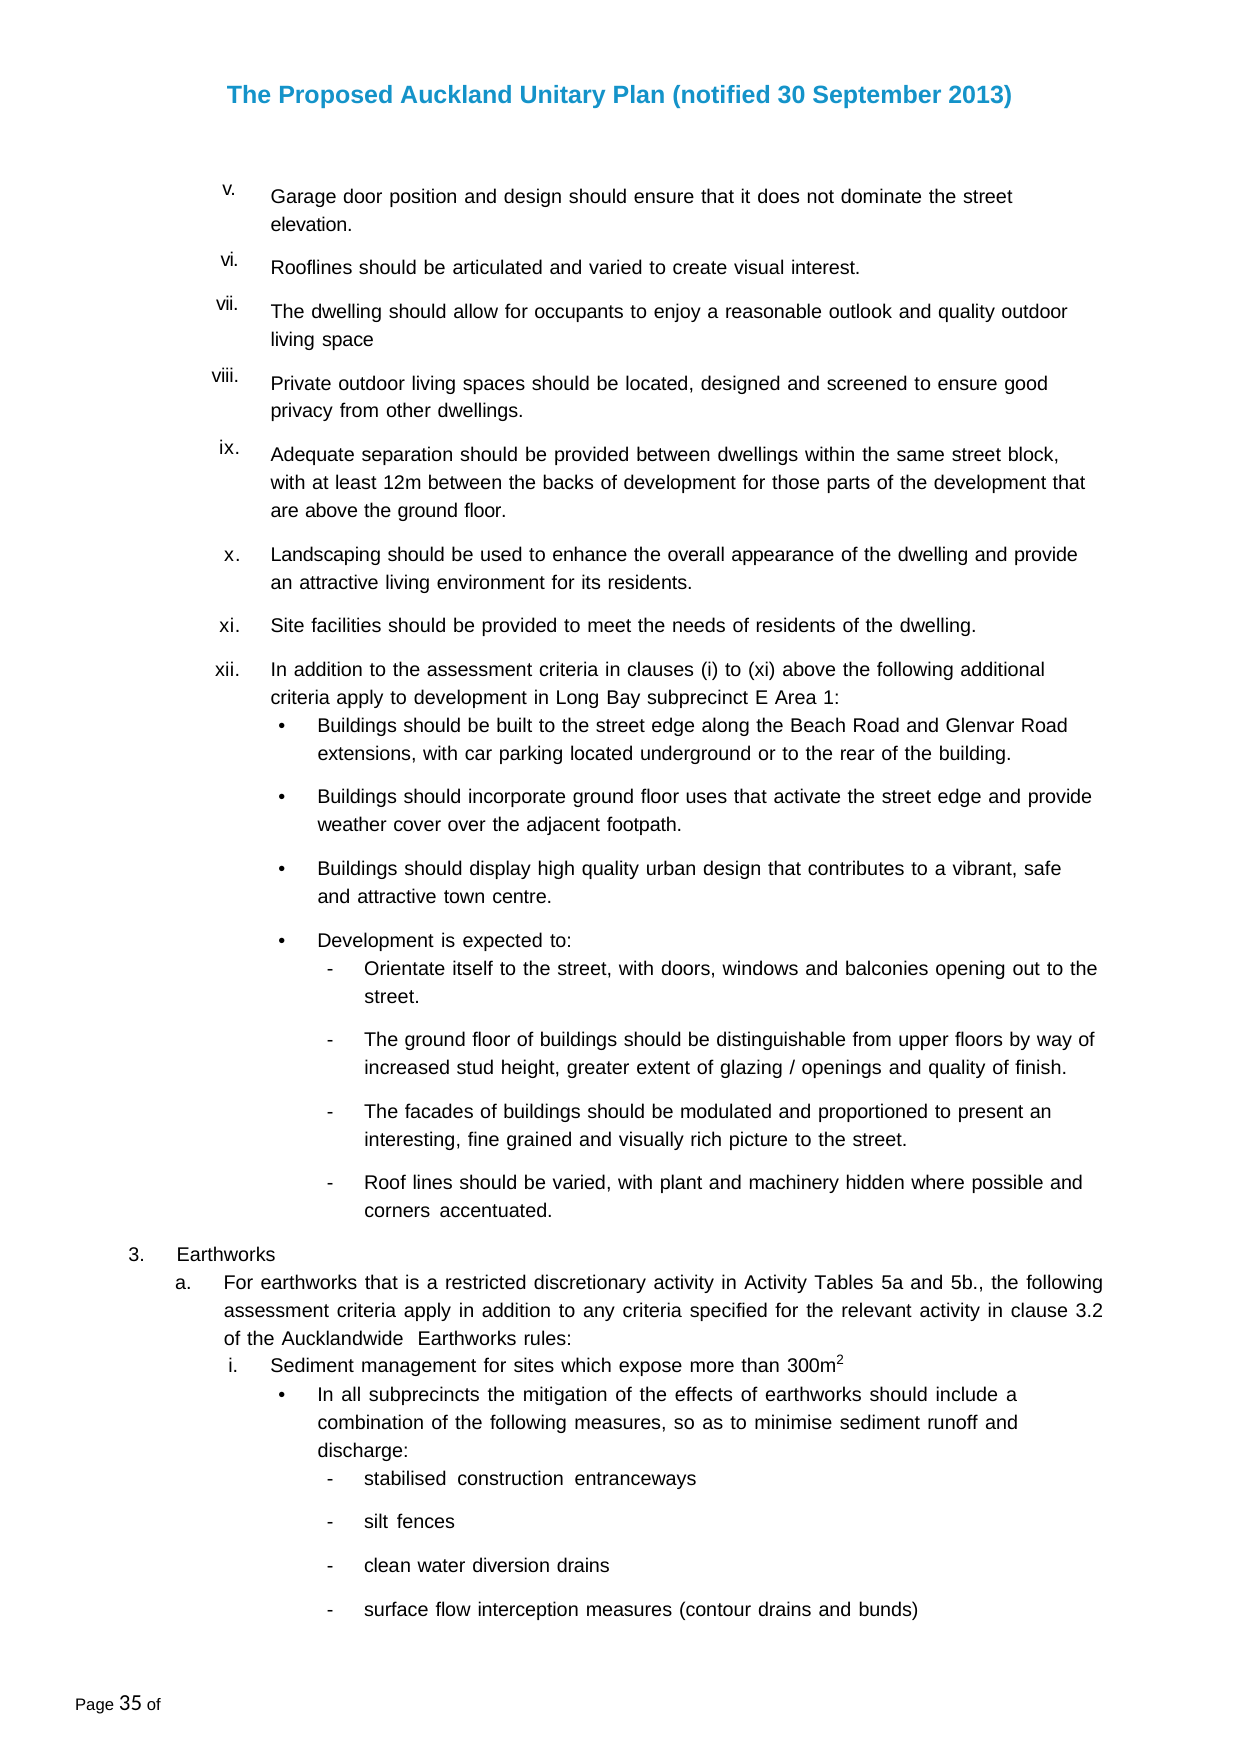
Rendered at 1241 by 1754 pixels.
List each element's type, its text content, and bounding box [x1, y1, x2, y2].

text Adequate separation should be provided between dwellings within the same street block, with at least 12m between the backs of development for those parts of the development that are above the ground floor. [270, 443, 1092, 522]
text v. [64, 176, 237, 199]
text Private outdoor living spaces should be located, designed and screened to ensure good privacy from other dwellings. [270, 371, 1091, 422]
list clean water diversion drains [327, 1554, 1117, 1577]
list surface flow interception measures (contour drains and bunds) [327, 1598, 1117, 1621]
list Earthworks [128, 1243, 1117, 1266]
list Buildings should be built to the street edge along the Beach Road and Glenvar Road extensions, with car parking located underground or to the rear of the building. [278, 714, 1076, 764]
text Rooflines should be articulated and varied to create visual interest. [270, 256, 1091, 279]
text viii. [64, 364, 239, 387]
text In addition to the assessment criteria in clauses (i) to (xi) above the following additional criteria apply to development in Long Bay sub­precinct E Area 1: [270, 658, 1102, 708]
text Landscaping should be used to enhance the overall appearance of the dwelling and provide an attractive living environment for its residents. [270, 543, 1094, 593]
text xi. xii. [212, 614, 240, 681]
list Buildings should incorporate ground floor uses that activate the street edge and provide weather cover over the adjacent footpath. [278, 785, 1099, 836]
text Garage door position and design should ensure that it does not dominate the street elevation. [270, 184, 1092, 235]
text ix. [64, 436, 240, 459]
list stabilised construction entranceways [327, 1467, 1117, 1489]
list The facades of buildings should be modulated and proportioned to present an interesting, fine grained and visually rich picture to the street. [327, 1100, 1057, 1150]
list The ground floor of buildings should be distinguishable from upper floors by way of increased stud height, greater extent of glazing / openings and quality of finish. [327, 1028, 1099, 1079]
text vi. vii. [216, 248, 239, 314]
list For earthworks that is a restricted discretionary activity in Activity Tables 5a and 5b., the following assessment criteria apply in addition to any criteria specified for the relevant activity in clause 3.2 of the Auckland­wide ­ Earthworks rules: [175, 1271, 1104, 1349]
text The dwelling should allow for occupants to enjoy a reasonable outlook and quality outdoor living space [270, 300, 1077, 351]
list Sediment management for sites which expose more than 300m2 [228, 1354, 1117, 1377]
list In all sub­precincts the mitigation of the effects of earthworks should include a combination of the following measures, so as to minimise sediment runoff and discharge: [278, 1383, 1018, 1461]
list Buildings should display high quality urban design that contributes to a vibrant, safe and attractive town centre. [278, 857, 1069, 908]
text Site facilities should be provided to meet the needs of residents of the dwelling. [270, 614, 1117, 637]
list Orientate itself to the street, with doors, windows and balconies opening out to the street. [327, 957, 1105, 1007]
list Development is expected to: [278, 928, 1117, 951]
text x. [64, 542, 241, 565]
list Roof lines should be varied, with plant and machinery hidden where possible and corners accentuated. [327, 1171, 1088, 1222]
list silt fences [327, 1510, 1117, 1533]
